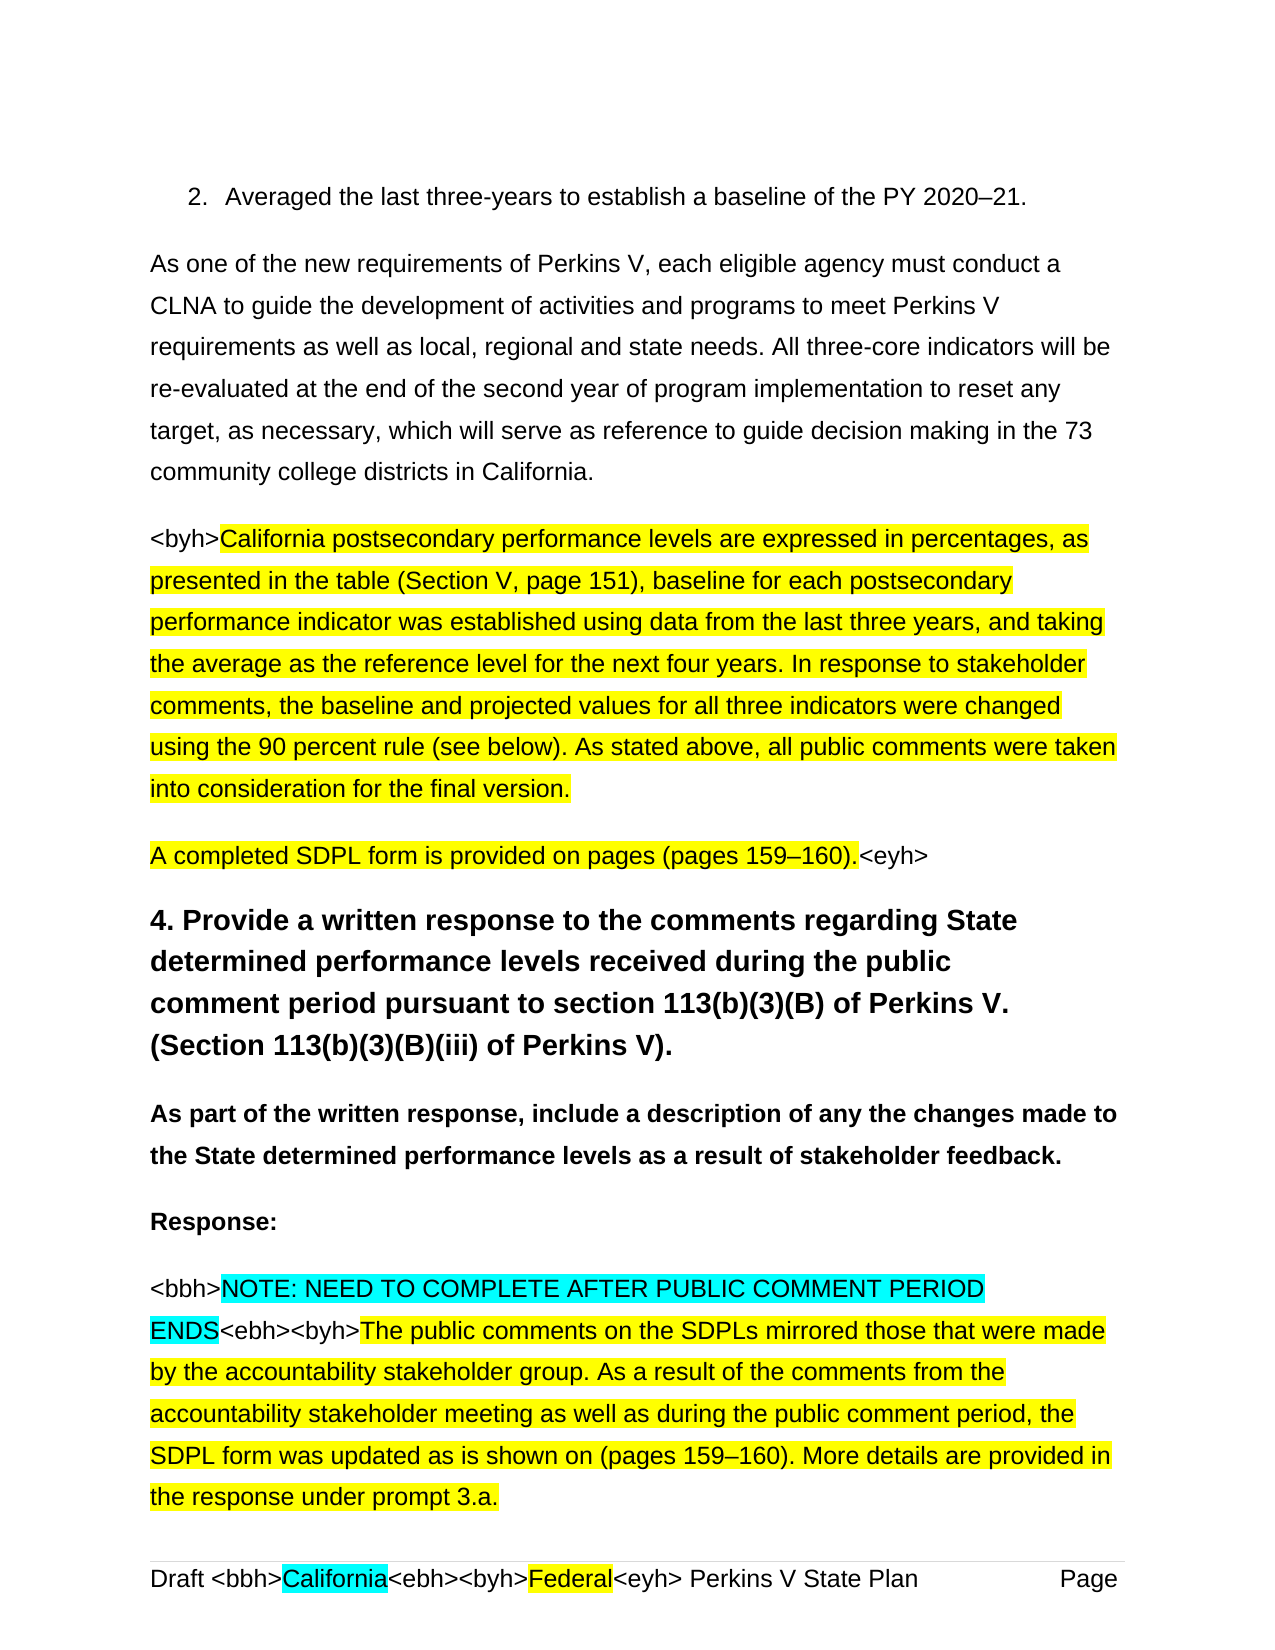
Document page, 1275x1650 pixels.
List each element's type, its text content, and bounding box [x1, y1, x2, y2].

text Response: [150, 1194, 1125, 1236]
subtitle 4. Provide a written response to the comments regarding State determined performance levels received during the public comment period pursuant to section 113(b)(3)(B) of Perkins V. (Section 113(b)(3)(B)(iii) of Perkins V). [150, 894, 1087, 1061]
text As one of the new requirements of Perkins V, each eligible agency must conduct a CLNA to guide the development of activities and programs to meet Perkins V requirements as well as local, regional and state needs. All three-core indicators will be re-evaluated at the end of the second year of program implementation to reset any target, as necessary, which will serve as reference to guide decision making in the 73 community college districts in California. [150, 236, 1125, 486]
text As part of the written response, include a description of any the changes made to the State determined performance levels as a result of stakeholder feedback. [150, 1086, 1125, 1169]
list Averaged the last three-years to establish a baseline of the PY 2020–21. [187, 169, 1125, 211]
text <bbh>NOTE: NEED TO COMPLETE AFTER PUBLIC COMMENT PERIOD ENDS<ebh><byh>The public comments on the SDPLs mirrored those that were made by the accountability stakeholder group. As a result of the comments from the accountability stakeholder meeting as well as during the public comment period, the SDPL form was updated as is shown on (pages 159–160). More details are provided in the response under prompt 3.a. [150, 1261, 1125, 1511]
text <byh>California postsecondary performance levels are expressed in percentages, as presented in the table (Section V, page 151), baseline for each postsecondary performance indicator was established using data from the last three years, and taking the average as the reference level for the next four years. In response to stakeholder comments, the baseline and projected values for all three indicators were changed using the 90 percent rule (see below). As stated above, all public comments were taken into consideration for the final version. [150, 511, 1125, 803]
text A completed SDPL form is provided on pages (pages 159–160).<eyh> [150, 828, 1125, 869]
